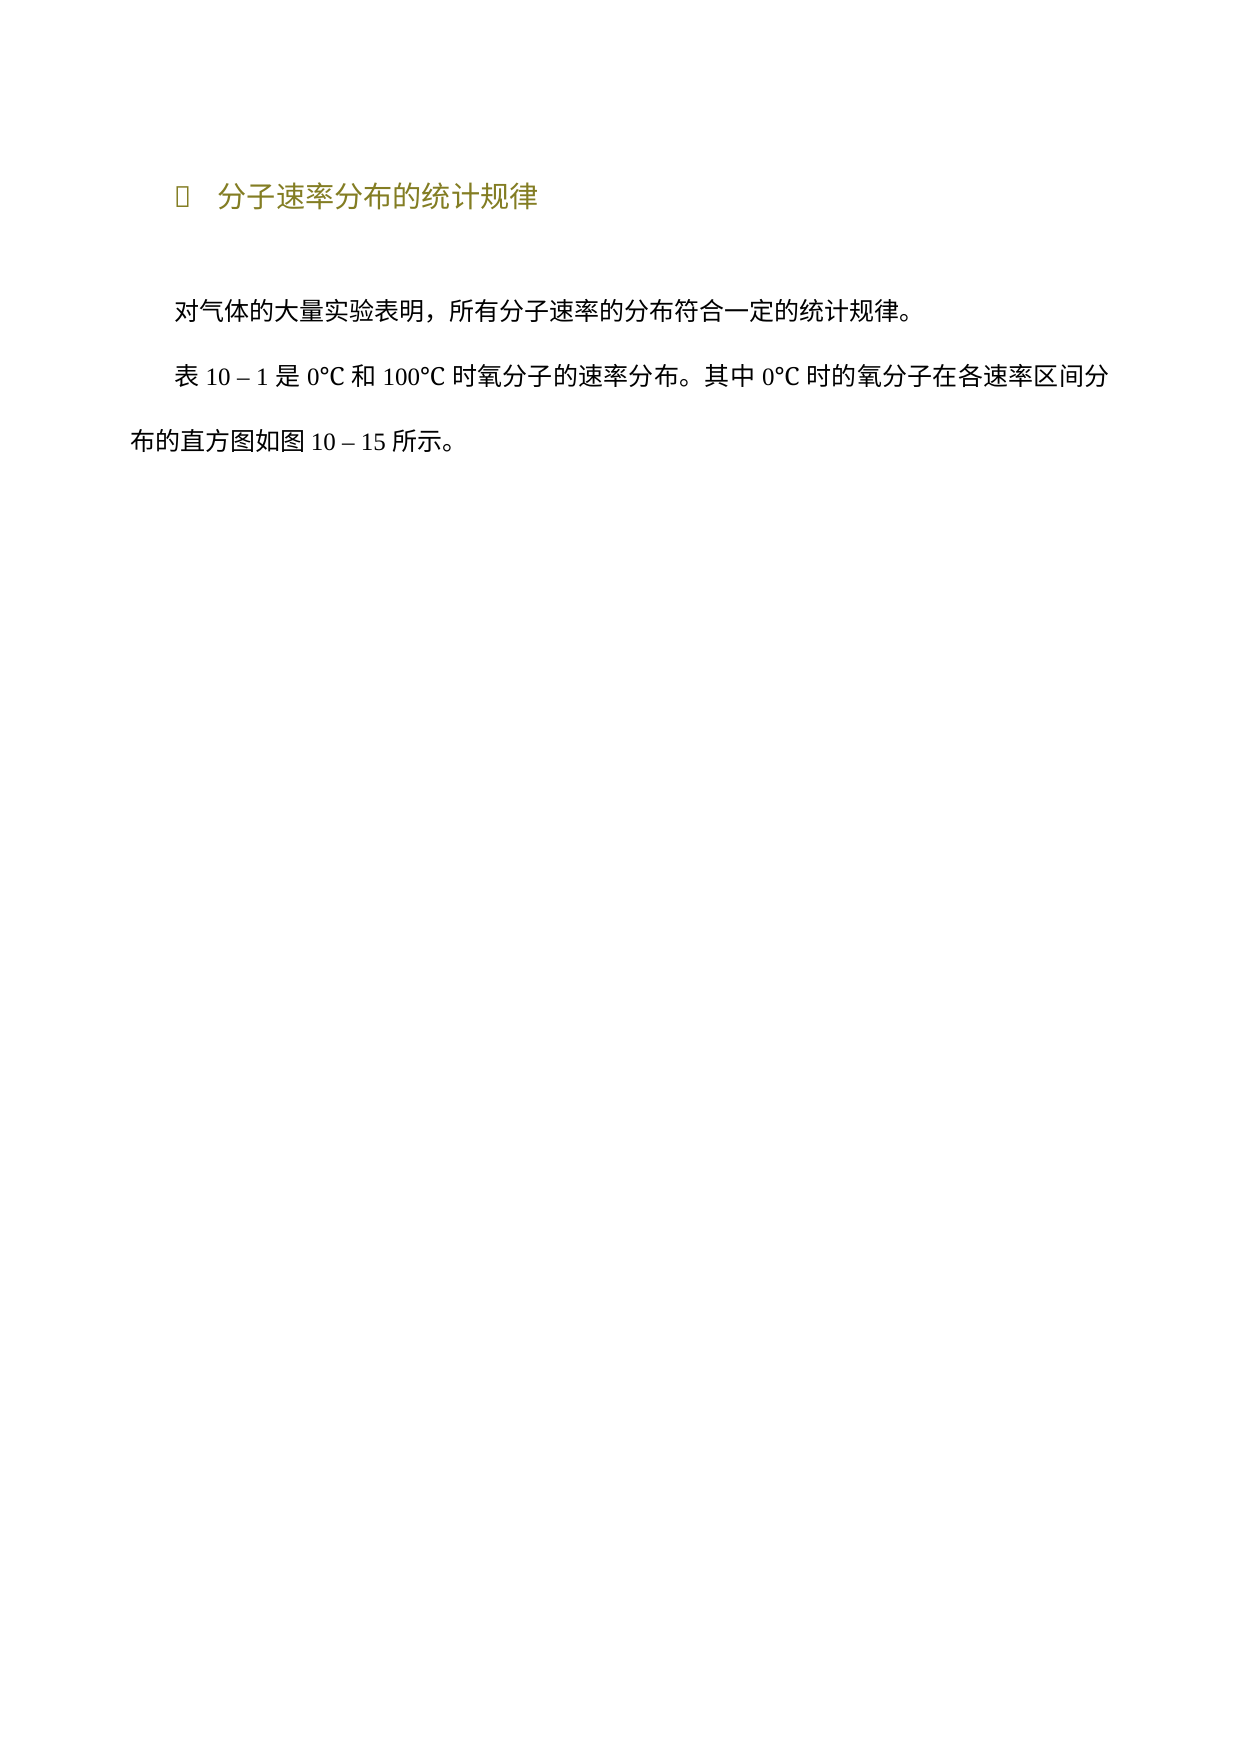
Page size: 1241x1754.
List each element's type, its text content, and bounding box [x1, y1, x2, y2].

text 表 10 – 1 是 0℃ 和 100℃ 时氧分子的速率分布。其中 0℃ 时的氧分子在各速率区间分布的直方图如图 10 – 15 所示。 [130, 342, 1110, 472]
subtitle 分子速率分布的统计规律 [130, 162, 1110, 227]
text 对气体的大量实验表明，所有分子速率的分布符合一定的统计规律。 [130, 277, 1110, 342]
